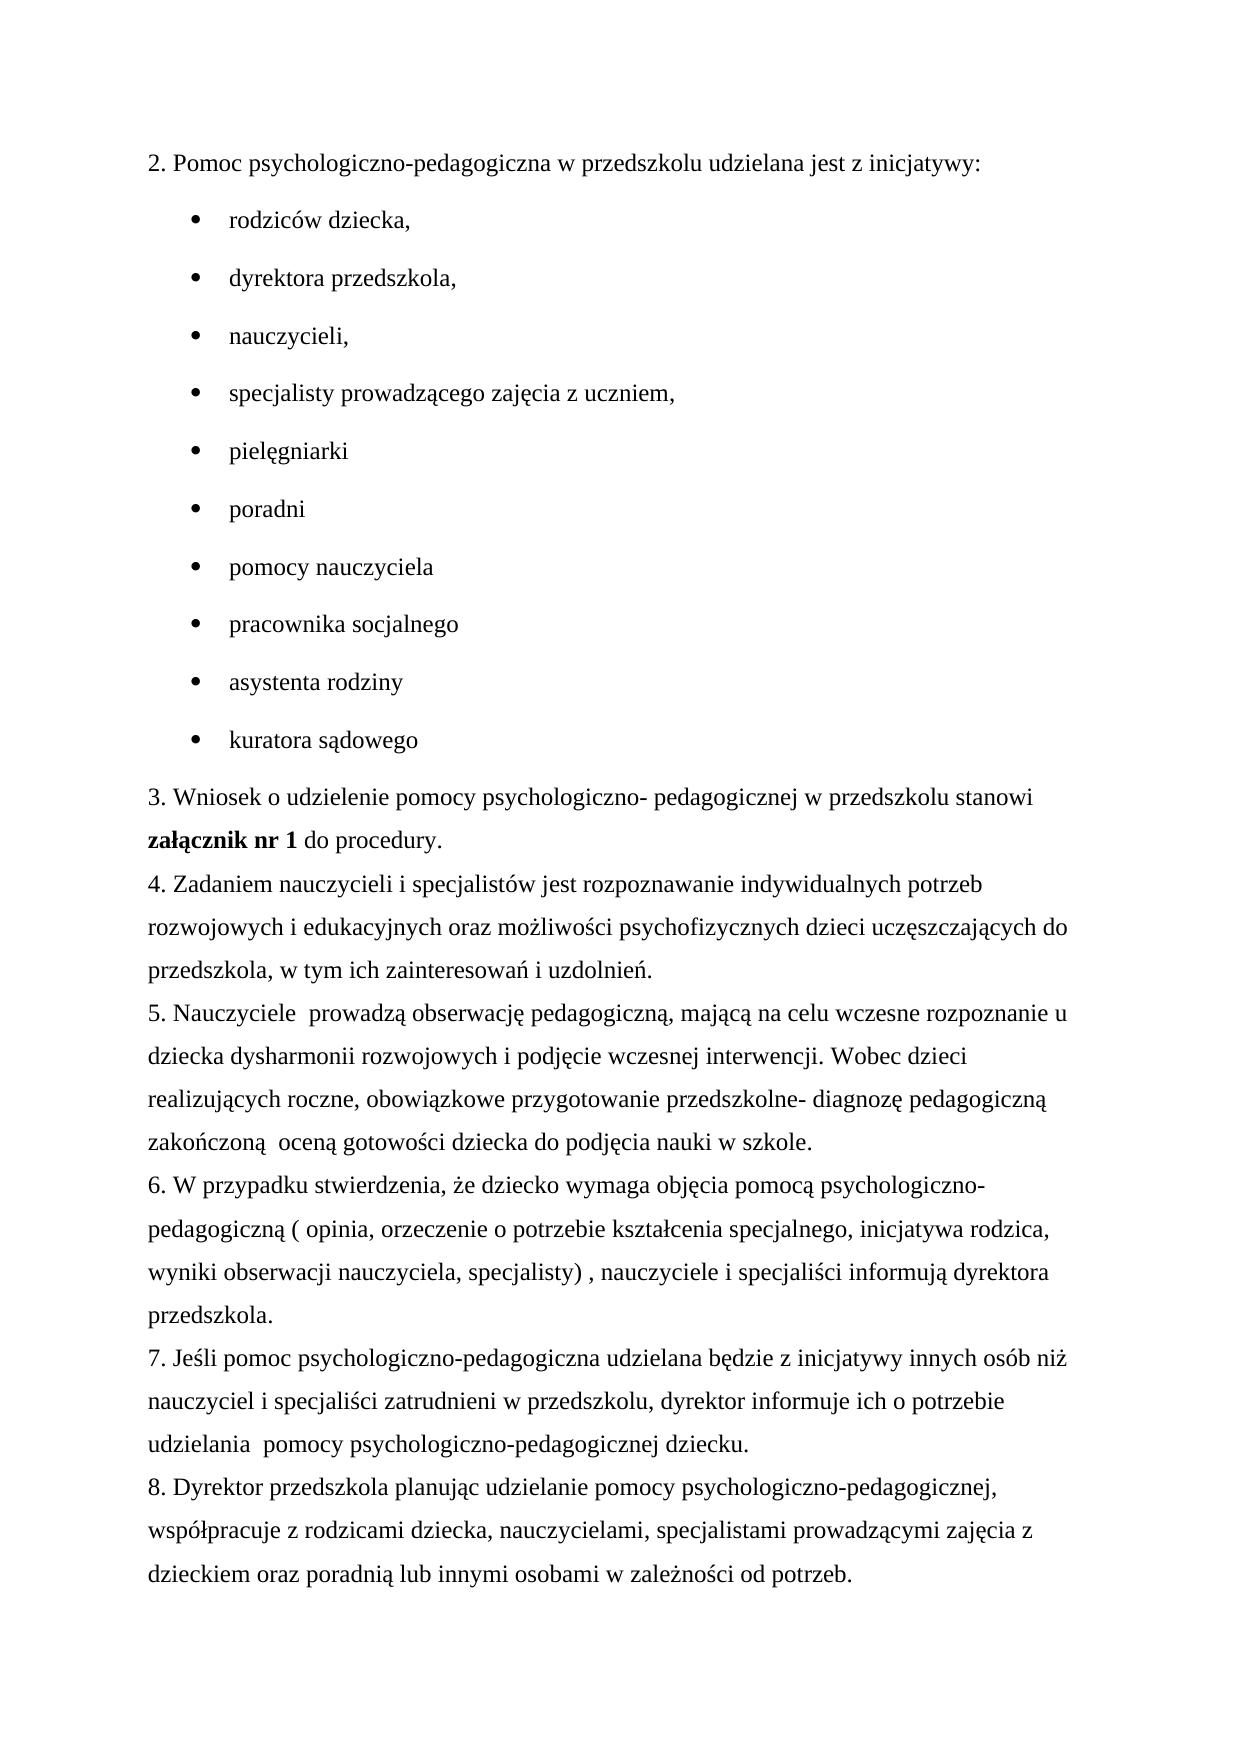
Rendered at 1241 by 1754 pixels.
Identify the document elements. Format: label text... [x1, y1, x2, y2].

list pielęgniarki [191, 436, 1093, 465]
text 4. Zadaniem nauczycieli i specjalistów jest rozpoznawanie indywidualnych potrzeb rozwojowych i edukacyjnych oraz możliwości psychofizycznych dzieci uczęszczających do przedszkola, w tym ich zainteresowań i uzdolnień. [148, 869, 1093, 984]
text 6. W przypadku stwierdzenia, że dziecko wymaga objęcia pomocą psychologiczno-pedagogiczną ( opinia, orzeczenie o potrzebie kształcenia specjalnego, inicjatywa rodzica, wyniki obserwacji nauczyciela, specjalisty) , nauczyciele i specjaliści informują dyrektora przedszkola. [148, 1171, 1093, 1329]
list pracownika socjalnego [191, 609, 1093, 638]
list nauczycieli, [191, 321, 1093, 349]
list pomocy nauczyciela [191, 552, 1093, 580]
list dyrektora przedszkola, [191, 263, 1093, 292]
list asystenta rodziny [191, 667, 1093, 696]
list poradni [191, 494, 1093, 523]
list rodziców dziecka, [191, 205, 1093, 234]
text 3. Wniosek o udzielenie pomocy psychologiczno- pedagogicznej w przedszkolu stanowi załącznik nr 1 do procedury. [148, 782, 1093, 854]
text 8. Dyrektor przedszkola planując udzielanie pomocy psychologiczno-pedagogicznej, współpracuje z rodzicami dziecka, nauczycielami, specjalistami prowadzącymi zajęcia z dzieckiem oraz poradnią lub innymi osobami w zależności od potrzeb. [148, 1472, 1093, 1587]
text 2. Pomoc psychologiczno-pedagogiczna w przedszkolu udzielana jest z inicjatywy: [148, 148, 1093, 176]
text 7. Jeśli pomoc psychologiczno-pedagogiczna udzielana będzie z inicjatywy innych osób niż nauczyciel i specjaliści zatrudnieni w przedszkolu, dyrektor informuje ich o potrzebie udzielania pomocy psychologiczno-pedagogicznej dziecku. [148, 1343, 1093, 1458]
text 5. Nauczyciele prowadzą obserwację pedagogiczną, mającą na celu wczesne rozpoznanie u dziecka dysharmonii rozwojowych i podjęcie wczesnej interwencji. Wobec dzieci realizujących roczne, obowiązkowe przygotowanie przedszkolne- diagnozę pedagogiczną zakończoną oceną gotowości dziecka do podjęcia nauki w szkole. [148, 998, 1093, 1156]
list specjalisty prowadzącego zajęcia z uczniem, [191, 378, 1093, 407]
list kuratora sądowego [191, 725, 1093, 753]
